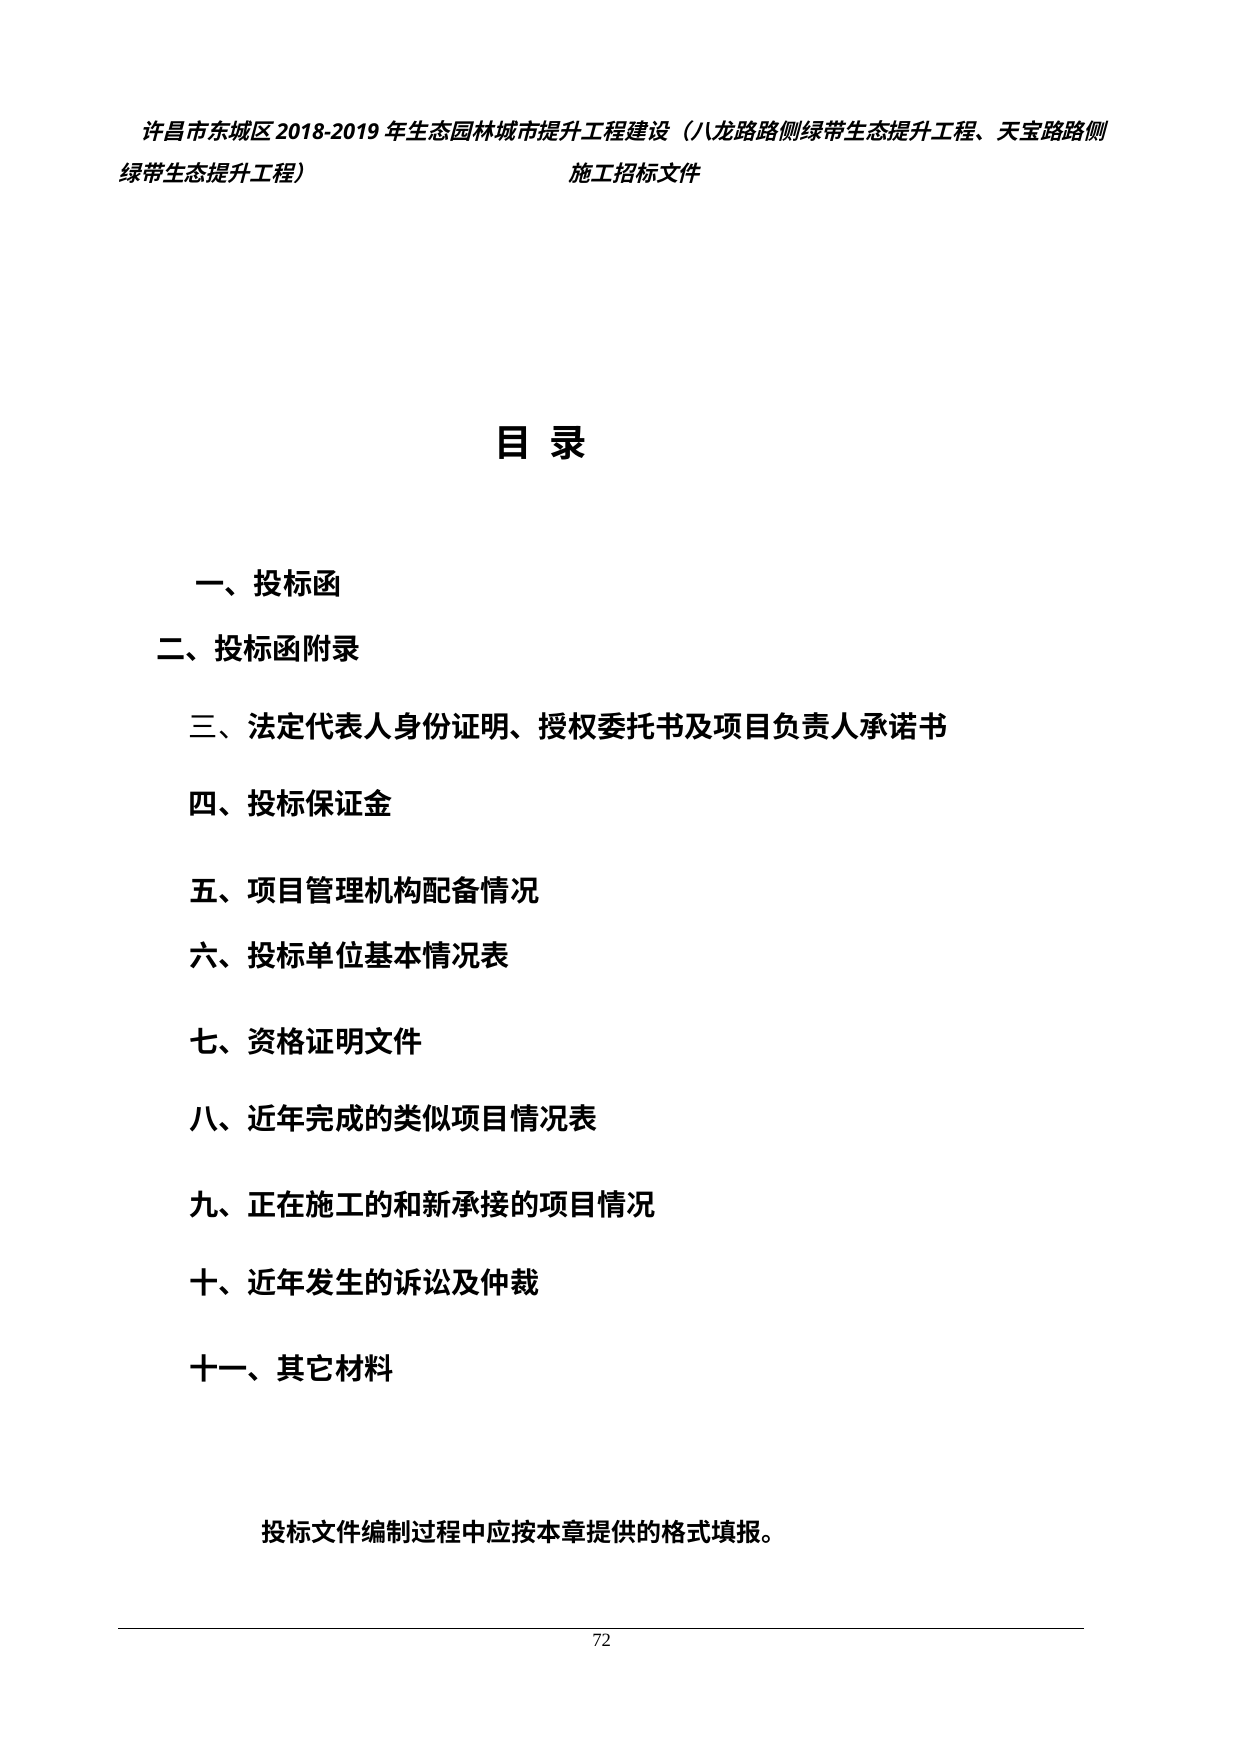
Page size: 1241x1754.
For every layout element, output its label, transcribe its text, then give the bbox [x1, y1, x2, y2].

text 七、资格证明文件 [118, 1007, 1122, 1072]
text 投标文件编制过程中应按本章提供的格式填报。 [262, 1498, 1122, 1563]
text 二、投标函附录 [118, 614, 1122, 679]
text 八、近年完成的类似项目情况表 [118, 1084, 1100, 1149]
text 五、项目管理机构配备情况 [118, 856, 1122, 921]
text 九、正在施工的和新承接的项目情况 [118, 1171, 1122, 1236]
text 六、投标单位基本情况表 [118, 921, 1100, 986]
text 三、法定代表人身份证明、授权委托书及项目负责人承诺书 [118, 692, 1122, 757]
text 十一、其它材料 [118, 1334, 1100, 1399]
text 十、近年发生的诉讼及仲裁 [118, 1248, 1100, 1313]
text 目 录 [118, 407, 1122, 472]
text 四、投标保证金 [118, 769, 1122, 834]
text 一、投标函 [137, 549, 1122, 614]
